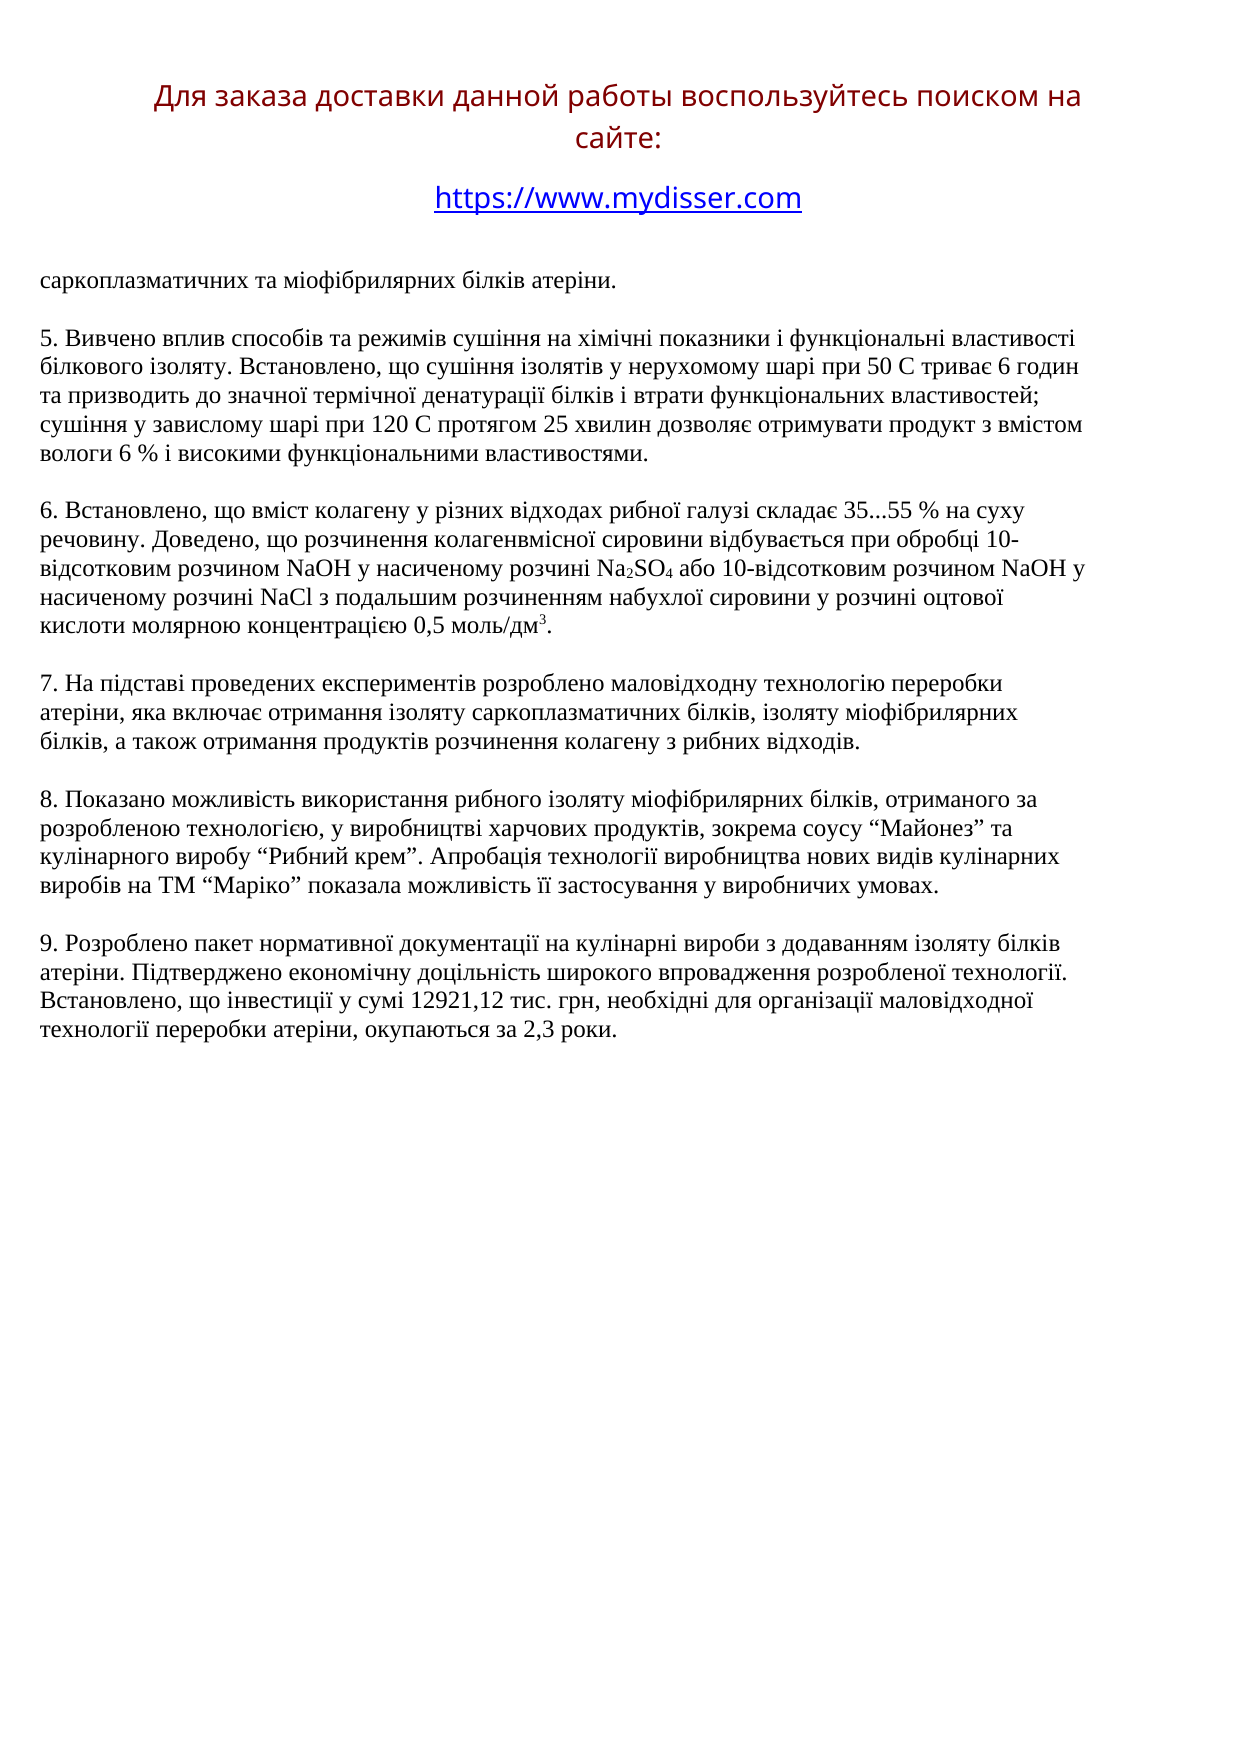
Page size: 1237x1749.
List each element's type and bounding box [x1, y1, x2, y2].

table_cell [40, 236, 1086, 1043]
